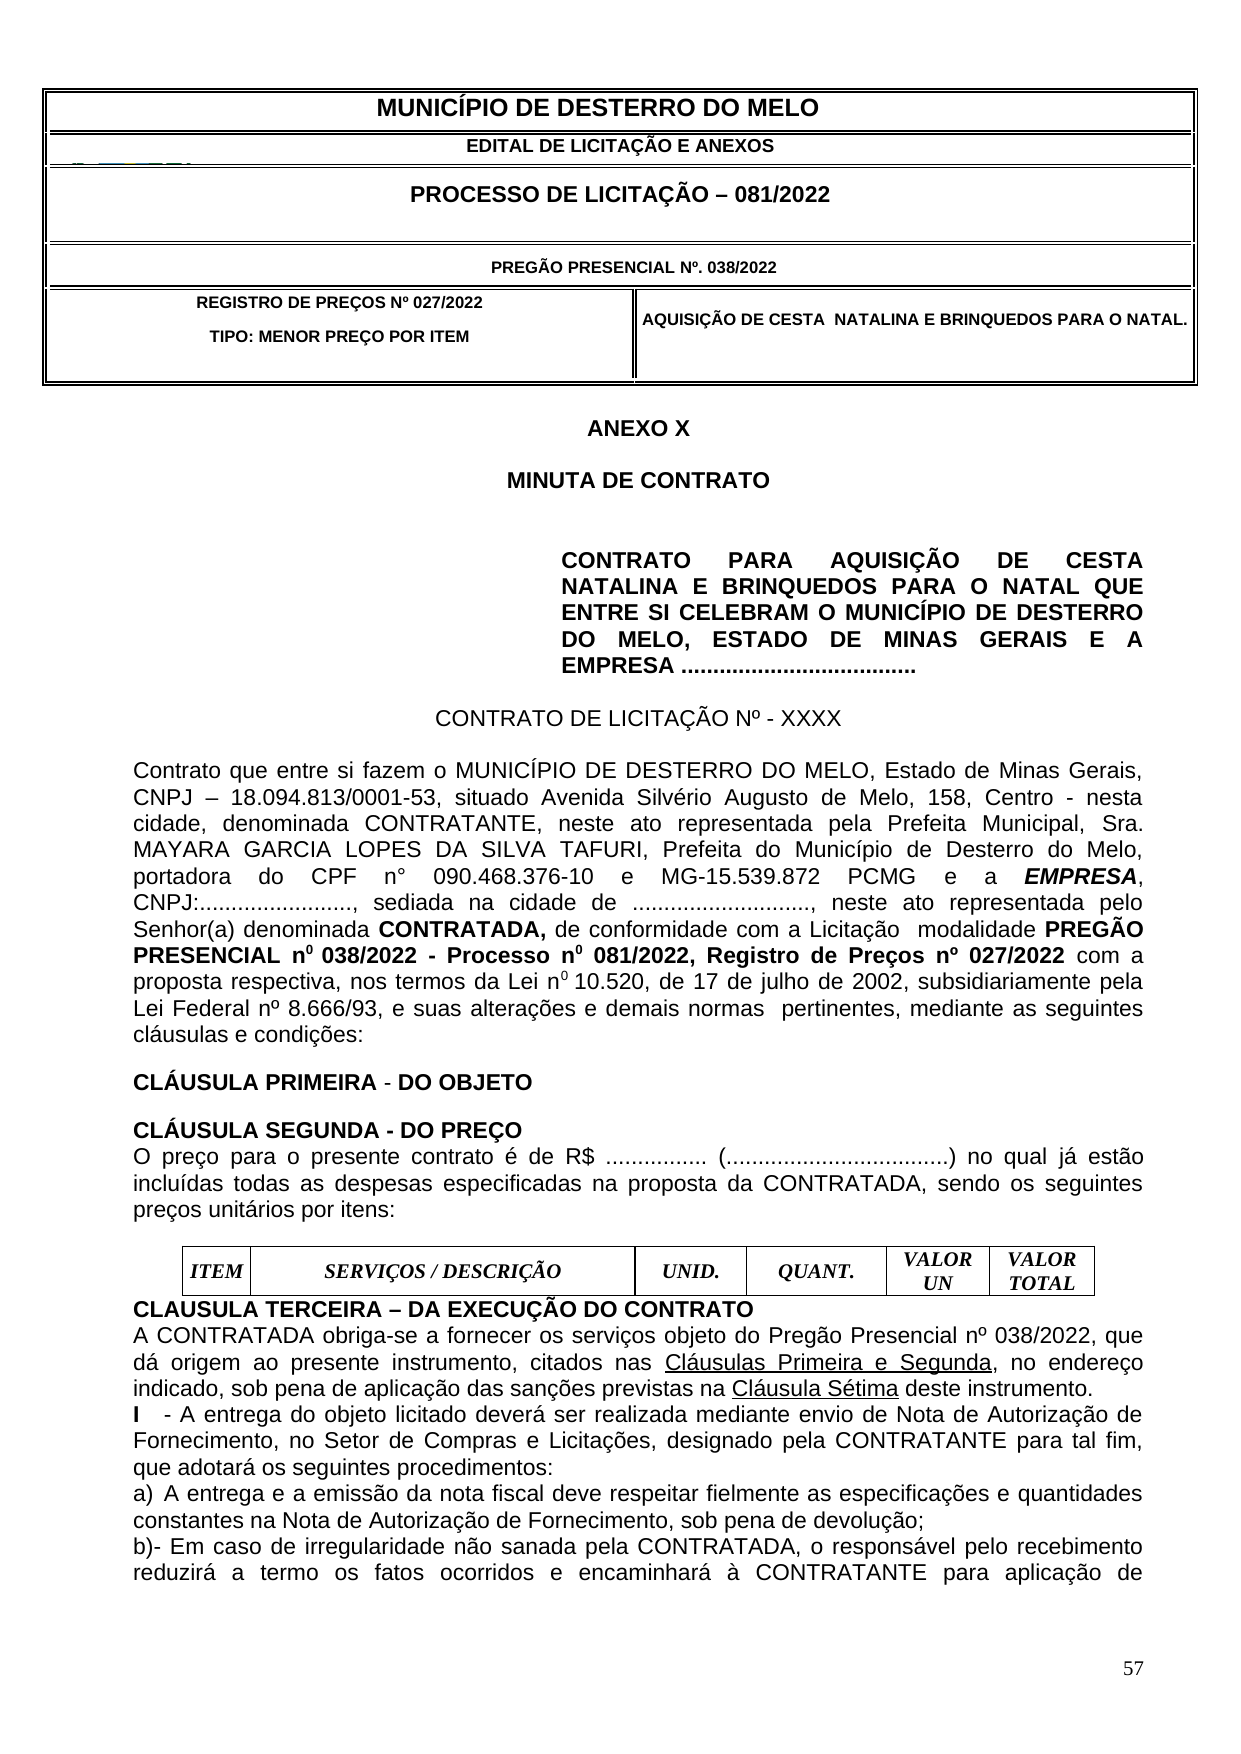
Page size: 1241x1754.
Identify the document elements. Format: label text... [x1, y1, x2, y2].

table_header VALOR UN [887, 1247, 989, 1295]
text Contrato que entre si fazem o MUNICÍPIO DE DESTERRO DO MELO, Estado de Minas Gerais, CNPJ – 18.094.813/0001-53, situado Avenida Silvério Augusto de Melo, 158, Centro - nesta cidade, denominada CONTRATANTE, neste ato representada pela Prefeita Municipal, Sra. MAYARA GARCIA LOPES DA SILVA TAFURI, Prefeita do Município de Desterro do Melo, portadora do CPF n° 090.468.376-10 e MG-15.539.872 PCMG e a EMPRESA, CNPJ:........................, sediada na cidade de ............................, neste ato representada pelo Senhor(a) denominada CONTRATADA, de conformidade com a Licitação modalidade PREGÃO PRESENCIAL n0 038/2022 - Processo n0 081/2022, Registro de Preços nº 027/2022 com a proposta respectiva, nos termos da Lei n0 10.520, de 17 de julho de 2002, subsidiariamente pela Lei Federal nº 8.666/93, e suas alterações e demais normas pertinentes, mediante as seguintes cláusulas e condições: [133, 757, 1144, 1047]
text CONTRATO PARA AQUISIÇÃO DE CESTA NATALINA E BRINQUEDOS PARA O NATAL QUE ENTRE SI CELEBRAM O MUNICÍPIO DE DESTERRO DO MELO, ESTADO DE MINAS GERAIS E A EMPRESA ..................................... [561, 547, 1144, 678]
text CLÁUSULA PRIMEIRA - DO OBJETO [133, 1069, 1144, 1095]
text A CONTRATADA obriga-se a fornecer os serviços objeto do Pregão Presencial nº 038/2022, que dá origem ao presente instrumento, citados nas Cláusulas Primeira e Segunda, no endereço indicado, sob pena de aplicação das sanções previstas na Cláusula Sétima deste instrumento. [133, 1322, 1144, 1401]
text CLAUSULA TERCEIRA – DA EXECUÇÃO DO CONTRATO [133, 1248, 1144, 1322]
table_header ITEM [183, 1247, 250, 1295]
text a) A entrega e a emissão da nota fiscal deve respeitar fielmente as especificações e quantidades constantes na Nota de Autorização de Fornecimento, sob pena de devolução; [133, 1480, 1144, 1533]
text CLÁUSULA SEGUNDA - DO PREÇO [133, 1117, 1144, 1143]
text O preço para o presente contrato é de R$ ................ (...................................) no qual já estão incluídas todas as despesas especificadas na proposta da CONTRATADA, sendo os seguintes preços unitários por itens: [133, 1143, 1144, 1222]
text CONTRATO DE LICITAÇÃO Nº - XXXX [133, 705, 1144, 731]
table_header UNID. [636, 1247, 746, 1295]
table_header QUANT. [747, 1247, 886, 1295]
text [133, 1533, 1144, 1586]
text MINUTA DE CONTRATO [133, 467, 1144, 494]
text ANEXO X [133, 415, 1144, 441]
table_header SERVIÇOS / DESCRIÇÃO [251, 1247, 634, 1295]
text I - A entrega do objeto licitado deverá ser realizada mediante envio de Nota de Autorização de Fornecimento, no Setor de Compras e Licitações, designado pela CONTRATANTE para tal fim, que adotará os seguintes procedimentos: [133, 1401, 1144, 1480]
table_header VALOR TOTAL [990, 1247, 1094, 1295]
